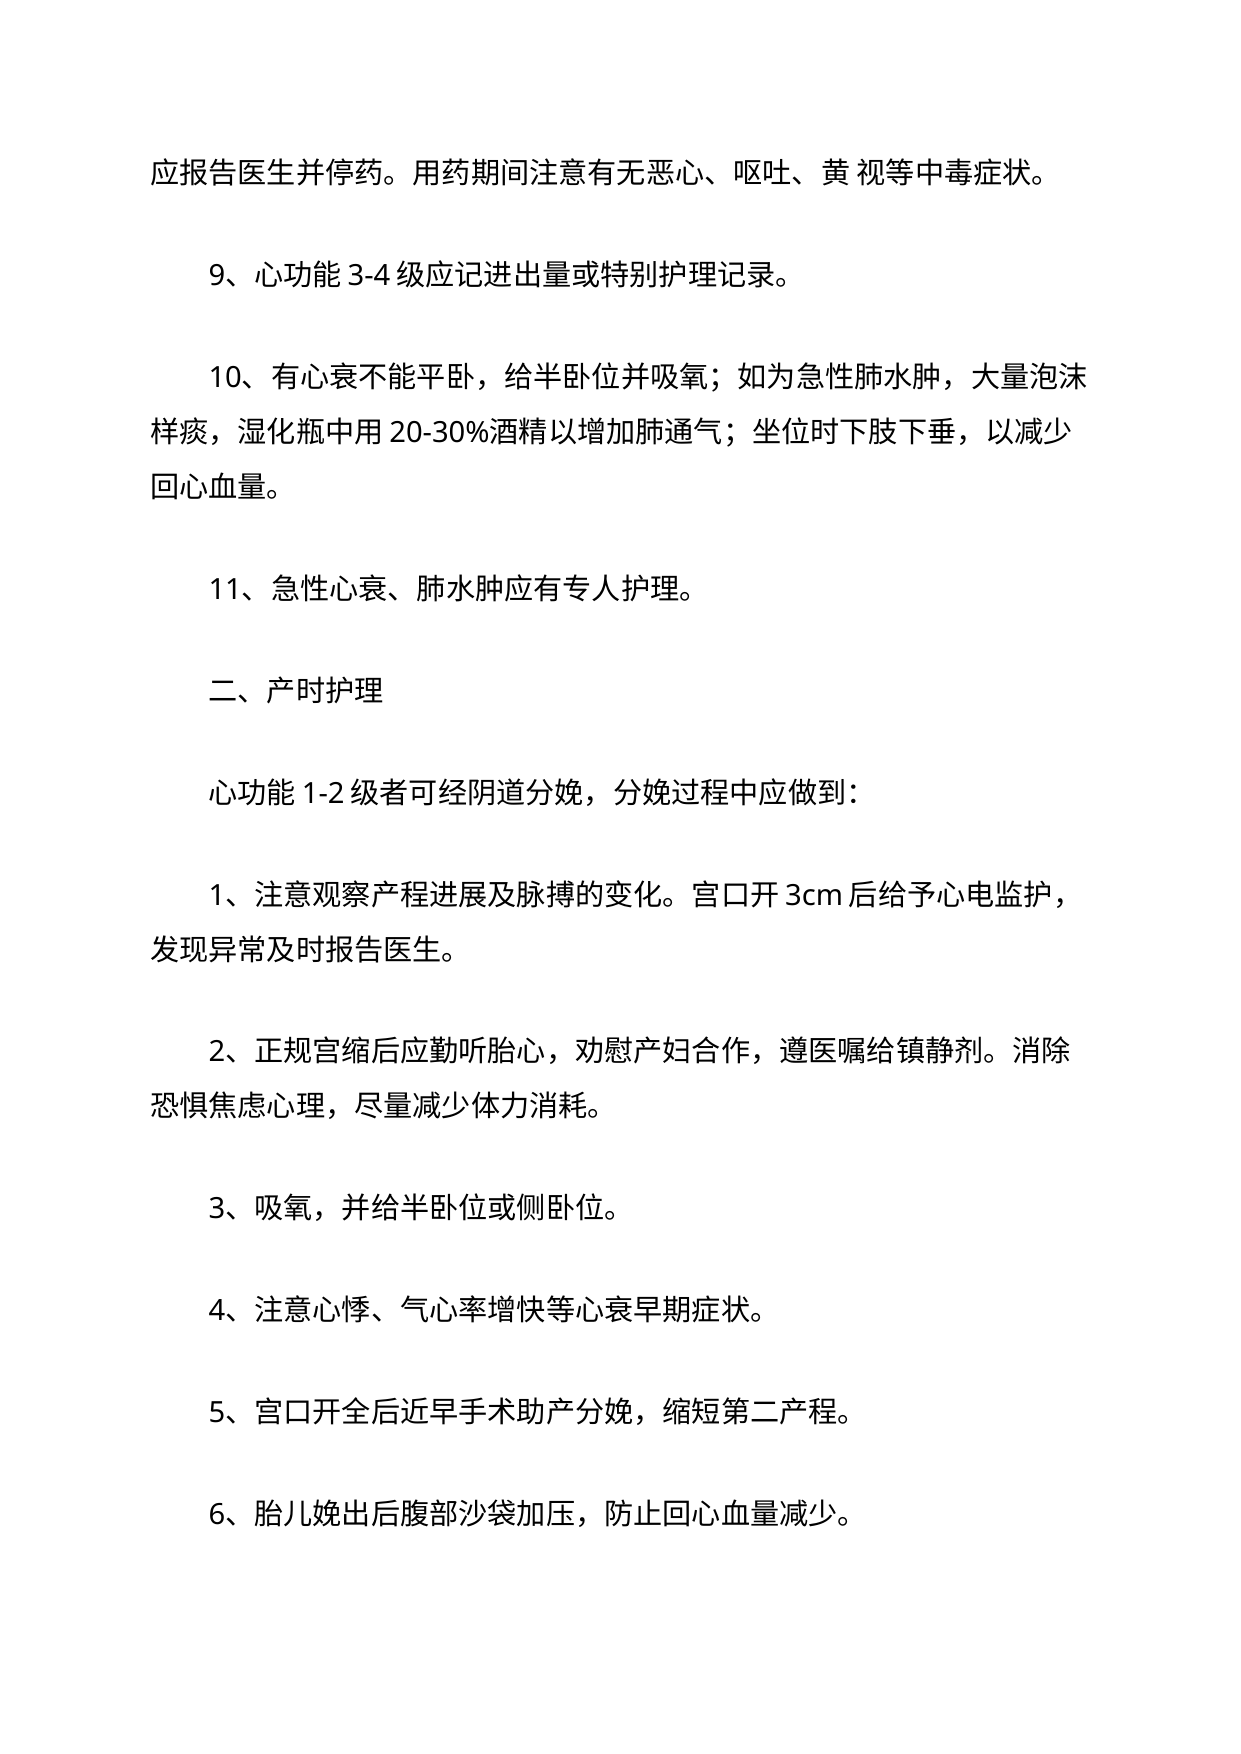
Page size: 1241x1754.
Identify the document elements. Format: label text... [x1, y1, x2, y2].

text 6、胎儿娩出后腹部沙袋加压，防止回心血量减少。 [150, 1491, 1090, 1533]
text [150, 150, 1090, 192]
text 2、正规宫缩后应勤听胎心，劝慰产妇合作，遵医嘱给镇静剂。消除恐惧焦虑心理，尽量减少体力消耗。 [150, 1028, 1090, 1125]
text 5、宫口开全后近早手术助产分娩，缩短第二产程。 [150, 1389, 1090, 1431]
text 二、产时护理 [150, 667, 1090, 710]
text 心功能1-2级者可经阴道分娩，分娩过程中应做到： [150, 769, 1090, 812]
text 11、急性心衰、肺水肿应有专人护理。 [150, 566, 1090, 608]
text 1、注意观察产程进展及脉搏的变化。宫口开3cm后给予心电监护，发现异常及时报告医生。 [150, 871, 1090, 968]
text 4、注意心悸、气心率增快等心衰早期症状。 [150, 1287, 1090, 1329]
text 10、有心衰不能平卧，给半卧位并吸氧；如为急性肺水肿，大量泡沫样痰，湿化瓶中用20-30%酒精以增加肺通气；坐位时下肢下垂，以减少回心血量。 [150, 354, 1090, 506]
text 9、心功能3-4级应记进出量或特别护理记录。 [150, 252, 1090, 294]
text 3、吸氧，并给半卧位或侧卧位。 [150, 1185, 1090, 1227]
